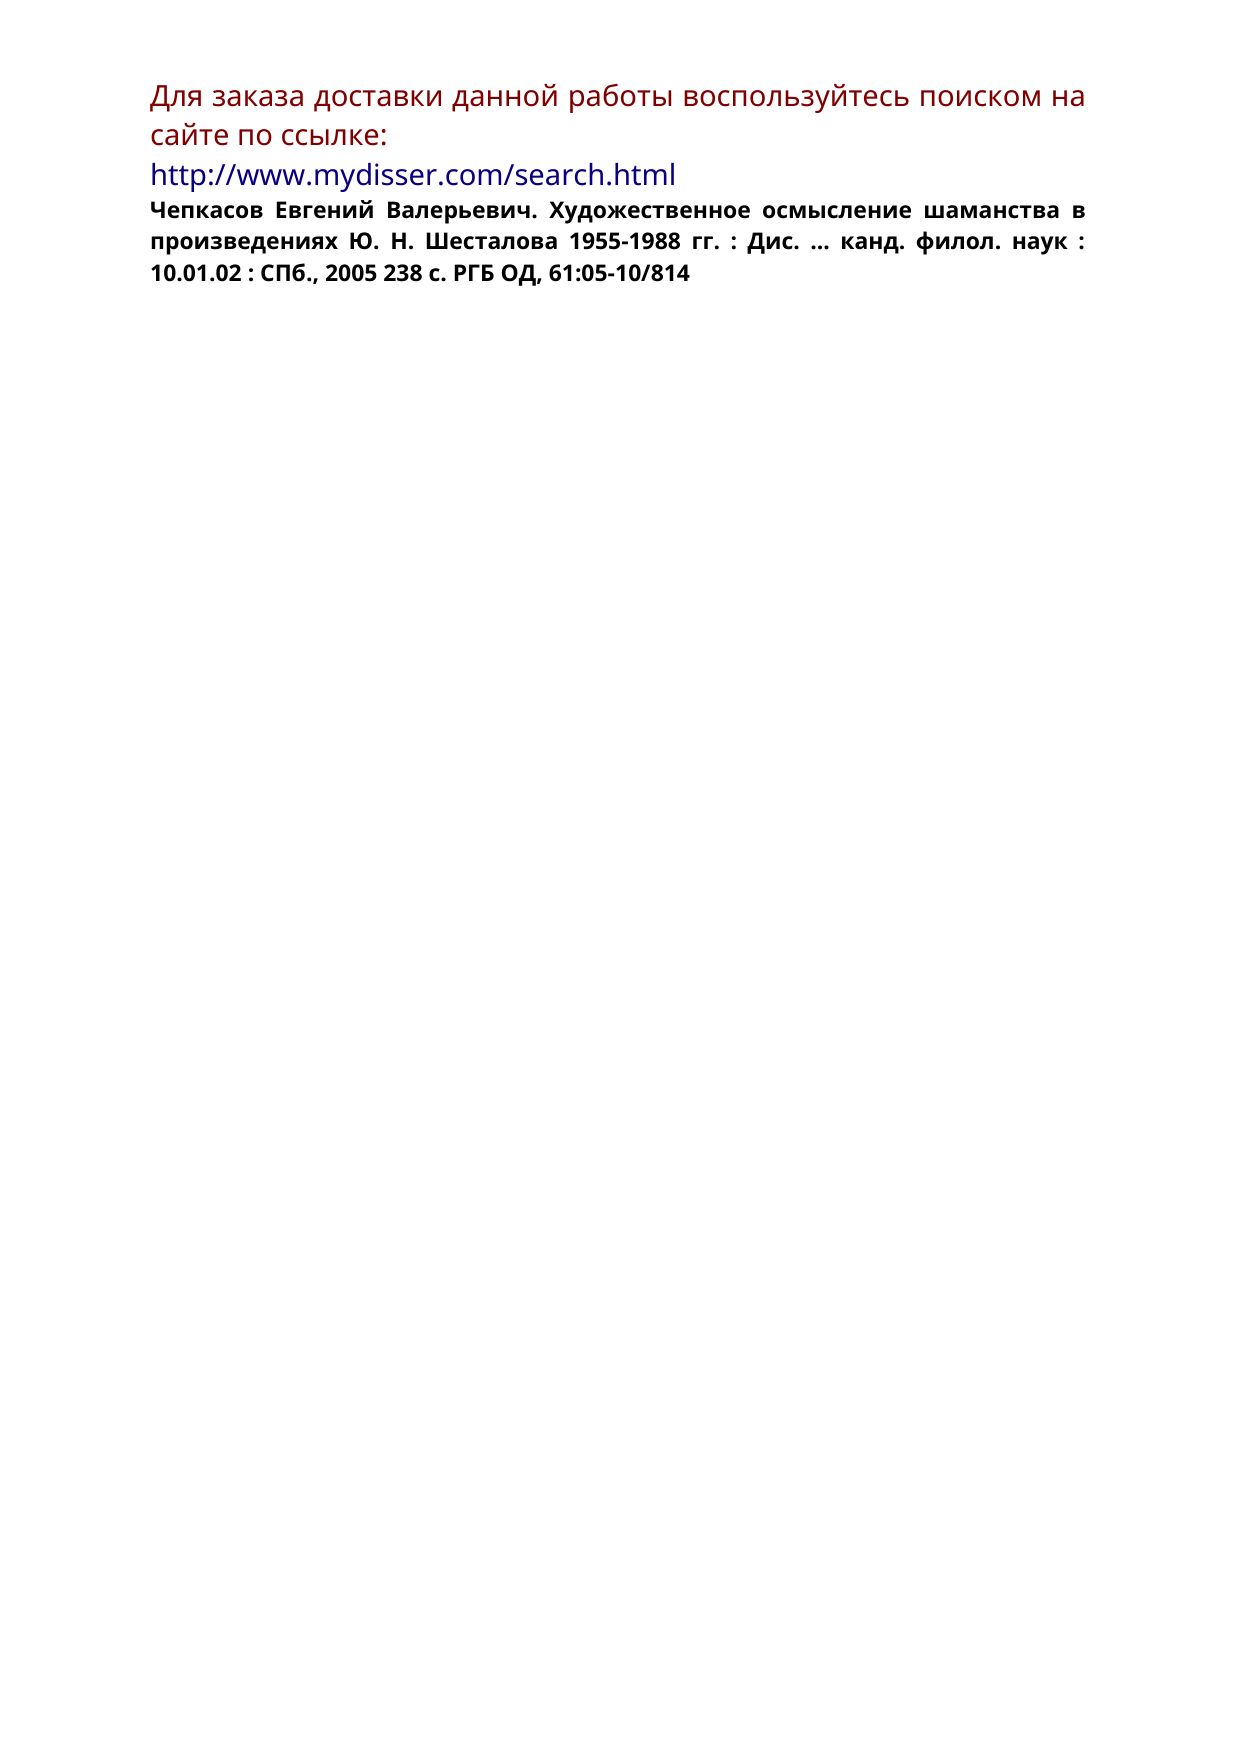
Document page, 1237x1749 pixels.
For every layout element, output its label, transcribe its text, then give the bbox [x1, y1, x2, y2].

text Чепкасов Евгений Валерьевич. Художественное осмысление шаманства в произведениях Ю. Н. Шесталова 1955-1988 гг. : Дис. ... канд. филол. наук : 10.01.02 : СПб., 2005 238 c. РГБ ОД, 61:05-10/814 [150, 194, 1086, 288]
